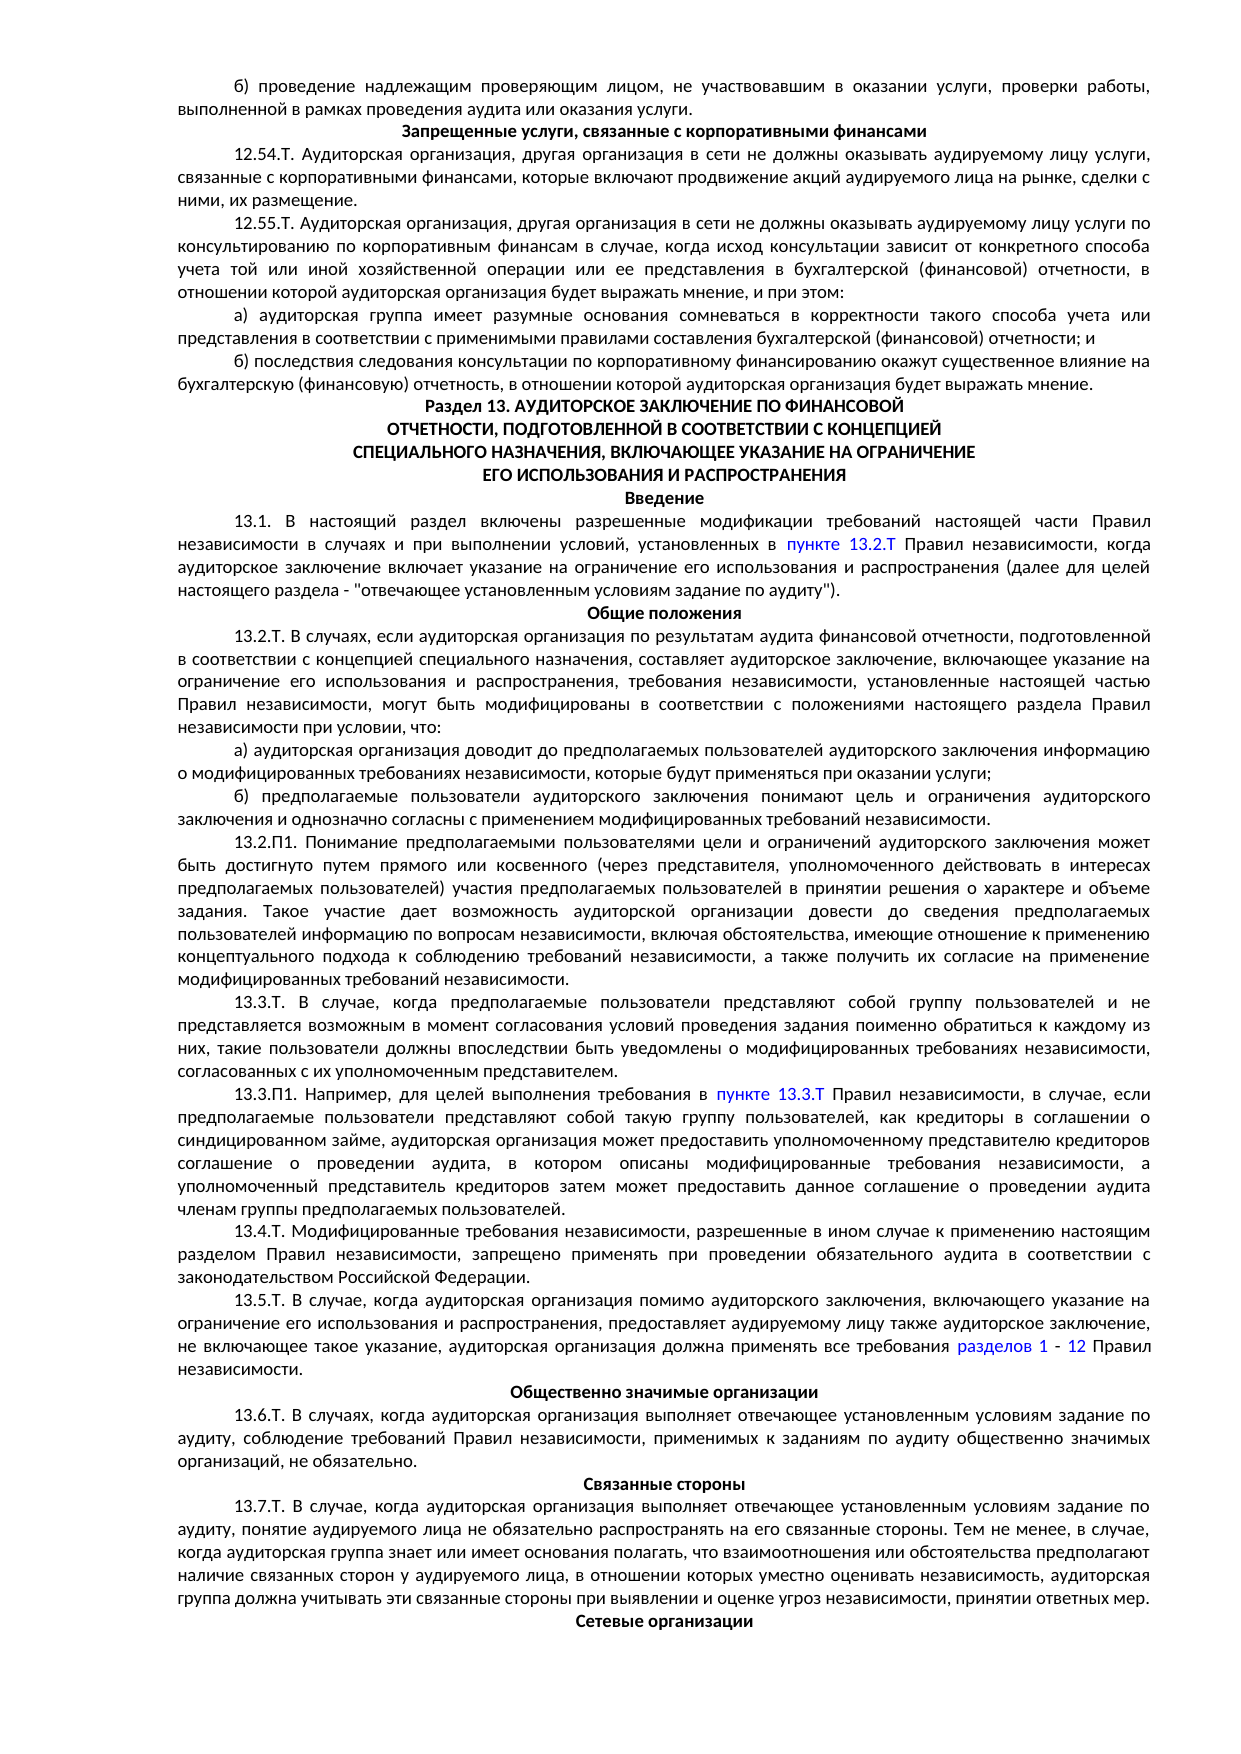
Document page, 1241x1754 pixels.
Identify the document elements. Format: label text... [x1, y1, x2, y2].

text 13.2.П1. Понимание предполагаемыми пользователями цели и ограничений аудиторского заключения может быть достигнуто путем прямого или косвенного (через представителя, уполномоченного действовать в интересах предполагаемых пользователей) участия предполагаемых пользователей в принятии решения о характере и объеме задания. Такое участие дает возможность аудиторской организации довести до сведения предполагаемых пользователей информацию по вопросам независимости, включая обстоятельства, имеющие отношение к применению концептуального подхода к соблюдению требований независимости, а также получить их согласие на применение модифицированных требований независимости. [177, 830, 1152, 991]
title Связанные стороны [177, 1472, 1152, 1495]
text 13.3.Т. В случае, когда предполагаемые пользователи представляют собой группу пользователей и не представляется возможным в момент согласования условий проведения задания поименно обратиться к каждому из них, такие пользователи должны впоследствии быть уведомлены о модифицированных требованиях независимости, согласованных с их уполномоченным представителем. [177, 991, 1152, 1082]
title Введение [177, 486, 1152, 509]
text 13.1. В настоящий раздел включены разрешенные модификации требований настоящей части Правил независимости в случаях и при выполнении условий, установленных в пункте 13.2.Т Правил независимости, когда аудиторское заключение включает указание на ограничение его использования и распространения (далее для целей настоящего раздела - "отвечающее установленным условиям задание по аудиту"). [177, 509, 1152, 601]
title Раздел 13. АУДИТОРСКОЕ ЗАКЛЮЧЕНИЕ ПО ФИНАНСОВОЙ [177, 395, 1152, 418]
text 13.4.Т. Модифицированные требования независимости, разрешенные в ином случае к применению настоящим разделом Правил независимости, запрещено применять при проведении обязательного аудита в соответствии с законодательством Российской Федерации. [177, 1220, 1152, 1288]
text 12.54.Т. Аудиторская организация, другая организация в сети не должны оказывать аудируемому лицу услуги, связанные с корпоративными финансами, которые включают продвижение акций аудируемого лица на рынке, сделки с ними, их размещение. [177, 143, 1152, 211]
text а) аудиторская организация доводит до предполагаемых пользователей аудиторского заключения информацию о модифицированных требованиях независимости, которые будут применяться при оказании услуги; [177, 738, 1152, 784]
text б) последствия следования консультации по корпоративному финансированию окажут существенное влияние на бухгалтерскую (финансовую) отчетность, в отношении которой аудиторская организация будет выражать мнение. [177, 349, 1152, 395]
title СПЕЦИАЛЬНОГО НАЗНАЧЕНИЯ, ВКЛЮЧАЮЩЕЕ УКАЗАНИЕ НА ОГРАНИЧЕНИЕ [177, 441, 1152, 463]
text а) аудиторская группа имеет разумные основания сомневаться в корректности такого способа учета или представления в соответствии с применимыми правилами составления бухгалтерской (финансовой) отчетности; и [177, 303, 1152, 349]
text 13.2.Т. В случаях, если аудиторская организация по результатам аудита финансовой отчетности, подготовленной в соответствии с концепцией специального назначения, составляет аудиторское заключение, включающее указание на ограничение его использования и распространения, требования независимости, установленные настоящей частью Правил независимости, могут быть модифицированы в соответствии с положениями настоящего раздела Правил независимости при условии, что: [177, 624, 1152, 738]
title Общие положения [177, 601, 1152, 624]
title ОТЧЕТНОСТИ, ПОДГОТОВЛЕННОЙ В СООТВЕТСТВИИ С КОНЦЕПЦИЕЙ [177, 418, 1152, 441]
title Запрещенные услуги, связанные с корпоративными финансами [177, 120, 1152, 143]
text 13.3.П1. Например, для целей выполнения требования в пункте 13.3.Т Правил независимости, в случае, если предполагаемые пользователи представляют собой такую группу пользователей, как кредиторы в соглашении о синдицированном займе, аудиторская организация может предоставить уполномоченному представителю кредиторов соглашение о проведении аудита, в котором описаны модифицированные требования независимости, а уполномоченный представитель кредиторов затем может предоставить данное соглашение о проведении аудита членам группы предполагаемых пользователей. [177, 1082, 1152, 1220]
text 12.55.Т. Аудиторская организация, другая организация в сети не должны оказывать аудируемому лицу услуги по консультированию по корпоративным финансам в случае, когда исход консультации зависит от конкретного способа учета той или иной хозяйственной операции или ее представления в бухгалтерской (финансовой) отчетности, в отношении которой аудиторская организация будет выражать мнение, и при этом: [177, 211, 1152, 303]
text 13.7.Т. В случае, когда аудиторская организация выполняет отвечающее установленным условиям задание по аудиту, понятие аудируемого лица не обязательно распространять на его связанные стороны. Тем не менее, в случае, когда аудиторская группа знает или имеет основания полагать, что взаимоотношения или обстоятельства предполагают наличие связанных сторон у аудируемого лица, в отношении которых уместно оценивать независимость, аудиторская группа должна учитывать эти связанные стороны при выявлении и оценке угроз независимости, принятии ответных мер. [177, 1495, 1152, 1609]
title ЕГО ИСПОЛЬЗОВАНИЯ И РАСПРОСТРАНЕНИЯ [177, 463, 1152, 486]
text б) предполагаемые пользователи аудиторского заключения понимают цель и ограничения аудиторского заключения и однозначно согласны с применением модифицированных требований независимости. [177, 784, 1152, 830]
text 13.6.Т. В случаях, когда аудиторская организация выполняет отвечающее установленным условиям задание по аудиту, соблюдение требований Правил независимости, применимых к заданиям по аудиту общественно значимых организаций, не обязательно. [177, 1403, 1152, 1472]
text 13.5.Т. В случае, когда аудиторская организация помимо аудиторского заключения, включающего указание на ограничение его использования и распространения, предоставляет аудируемому лицу также аудиторское заключение, не включающее такое указание, аудиторская организация должна применять все требования разделов 1 - 12 Правил независимости. [177, 1288, 1152, 1380]
text б) проведение надлежащим проверяющим лицом, не участвовавшим в оказании услуги, проверки работы, выполненной в рамках проведения аудита или оказания услуги. [177, 74, 1152, 120]
title Общественно значимые организации [177, 1380, 1152, 1403]
title Сетевые организации [177, 1609, 1152, 1632]
